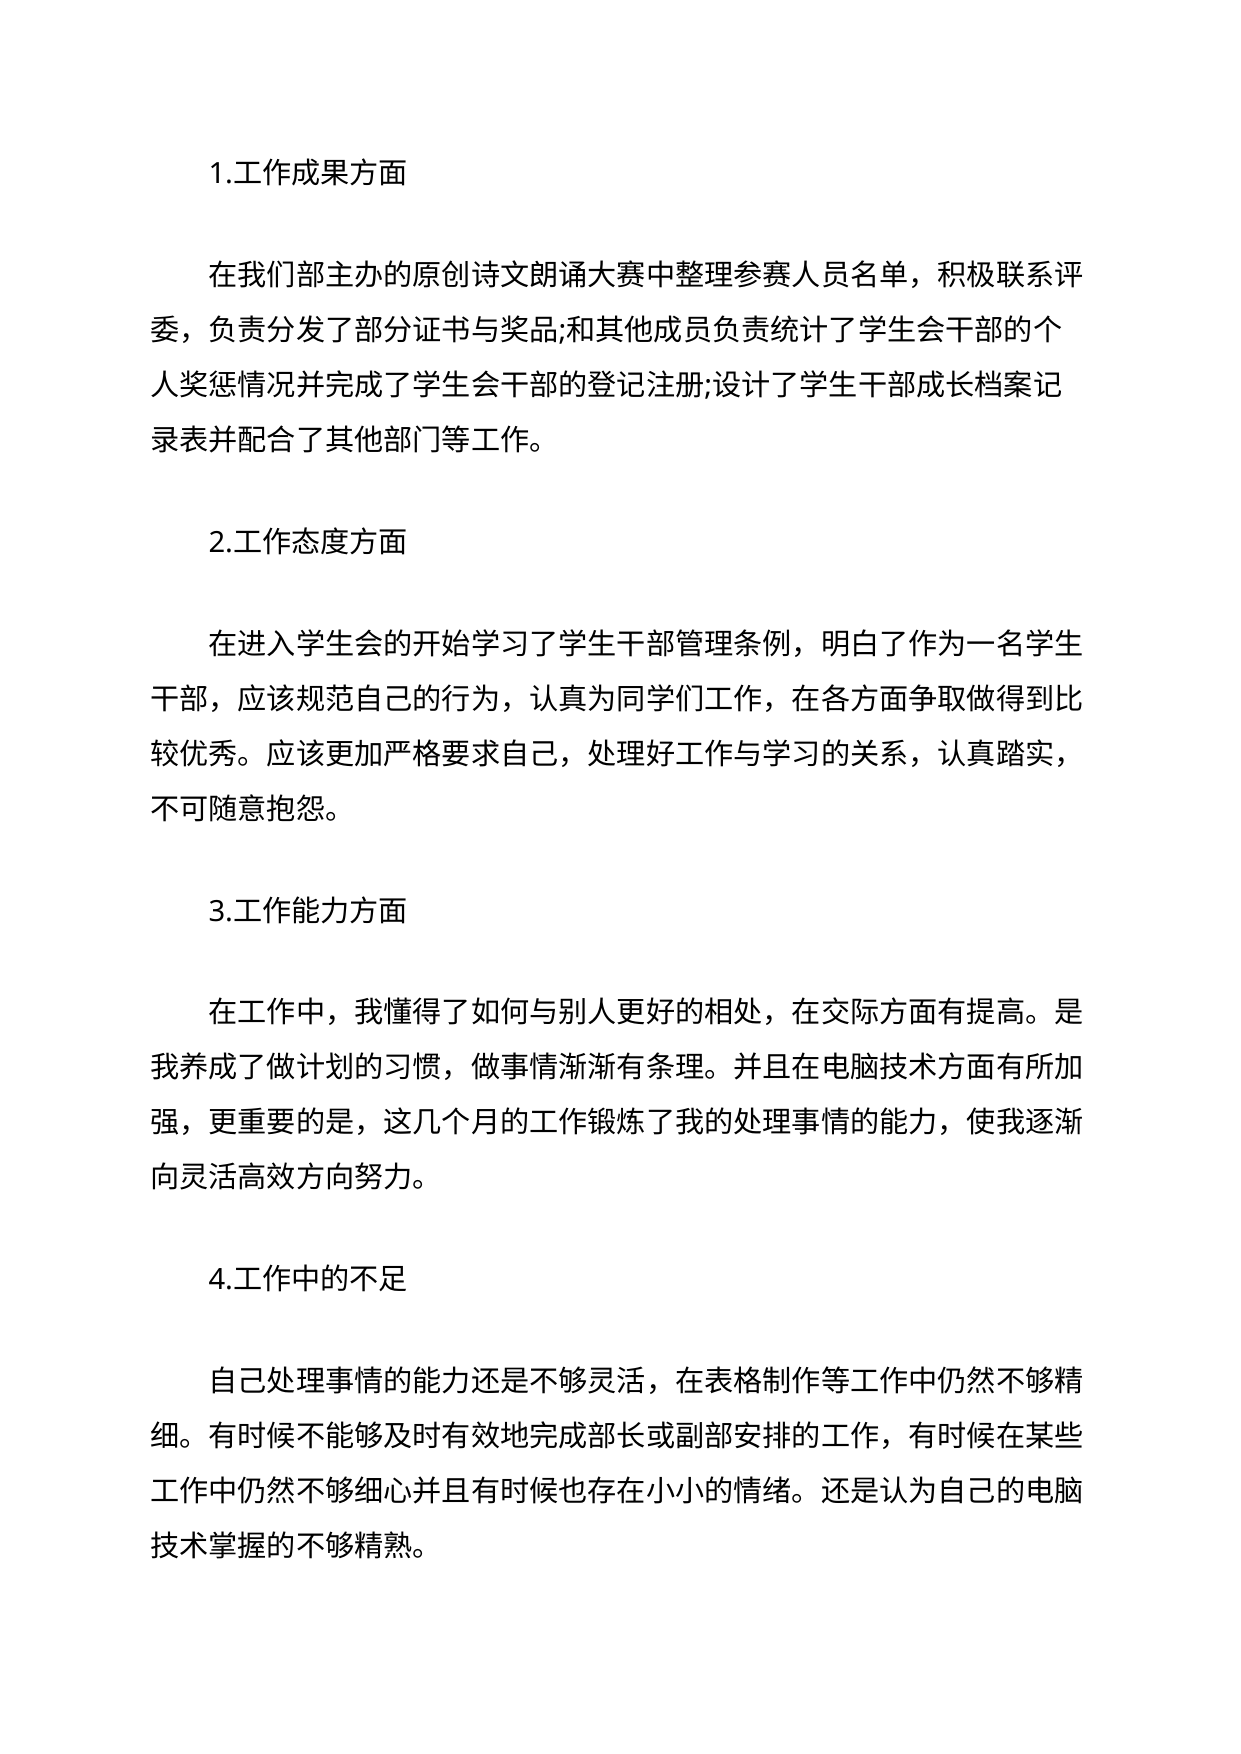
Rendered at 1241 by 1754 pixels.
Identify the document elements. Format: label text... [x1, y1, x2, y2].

text 自己处理事情的能力还是不够灵活，在表格制作等工作中仍然不够精细。有时候不能够及时有效地完成部长或副部安排的工作，有时候在某些工作中仍然不够细心并且有时候也存在小小的情绪。还是认为自己的电脑技术掌握的不够精熟。 [150, 1357, 1090, 1564]
text 在工作中，我懂得了如何与别人更好的相处，在交际方面有提高。是我养成了做计划的习惯，做事情渐渐有条理。并且在电脑技术方面有所加强，更重要的是，这几个月的工作锻炼了我的处理事情的能力，使我逐渐向灵活高效方向努力。 [150, 989, 1090, 1196]
text 在我们部主办的原创诗文朗诵大赛中整理参赛人员名单，积极联系评委，负责分发了部分证书与奖品;和其他成员负责统计了学生会干部的个人奖惩情况并完成了学生会干部的登记注册;设计了学生干部成长档案记录表并配合了其他部门等工作。 [150, 252, 1090, 459]
text 2.工作态度方面 [150, 519, 1090, 561]
text 4.工作中的不足 [150, 1256, 1090, 1298]
text 在进入学生会的开始学习了学生干部管理条例，明白了作为一名学生干部，应该规范自己的行为，认真为同学们工作，在各方面争取做得到比较优秀。应该更加严格要求自己，处理好工作与学习的关系，认真踏实，不可随意抱怨。 [150, 621, 1090, 828]
text 1.工作成果方面 [150, 150, 1090, 192]
text 3.工作能力方面 [150, 887, 1090, 929]
